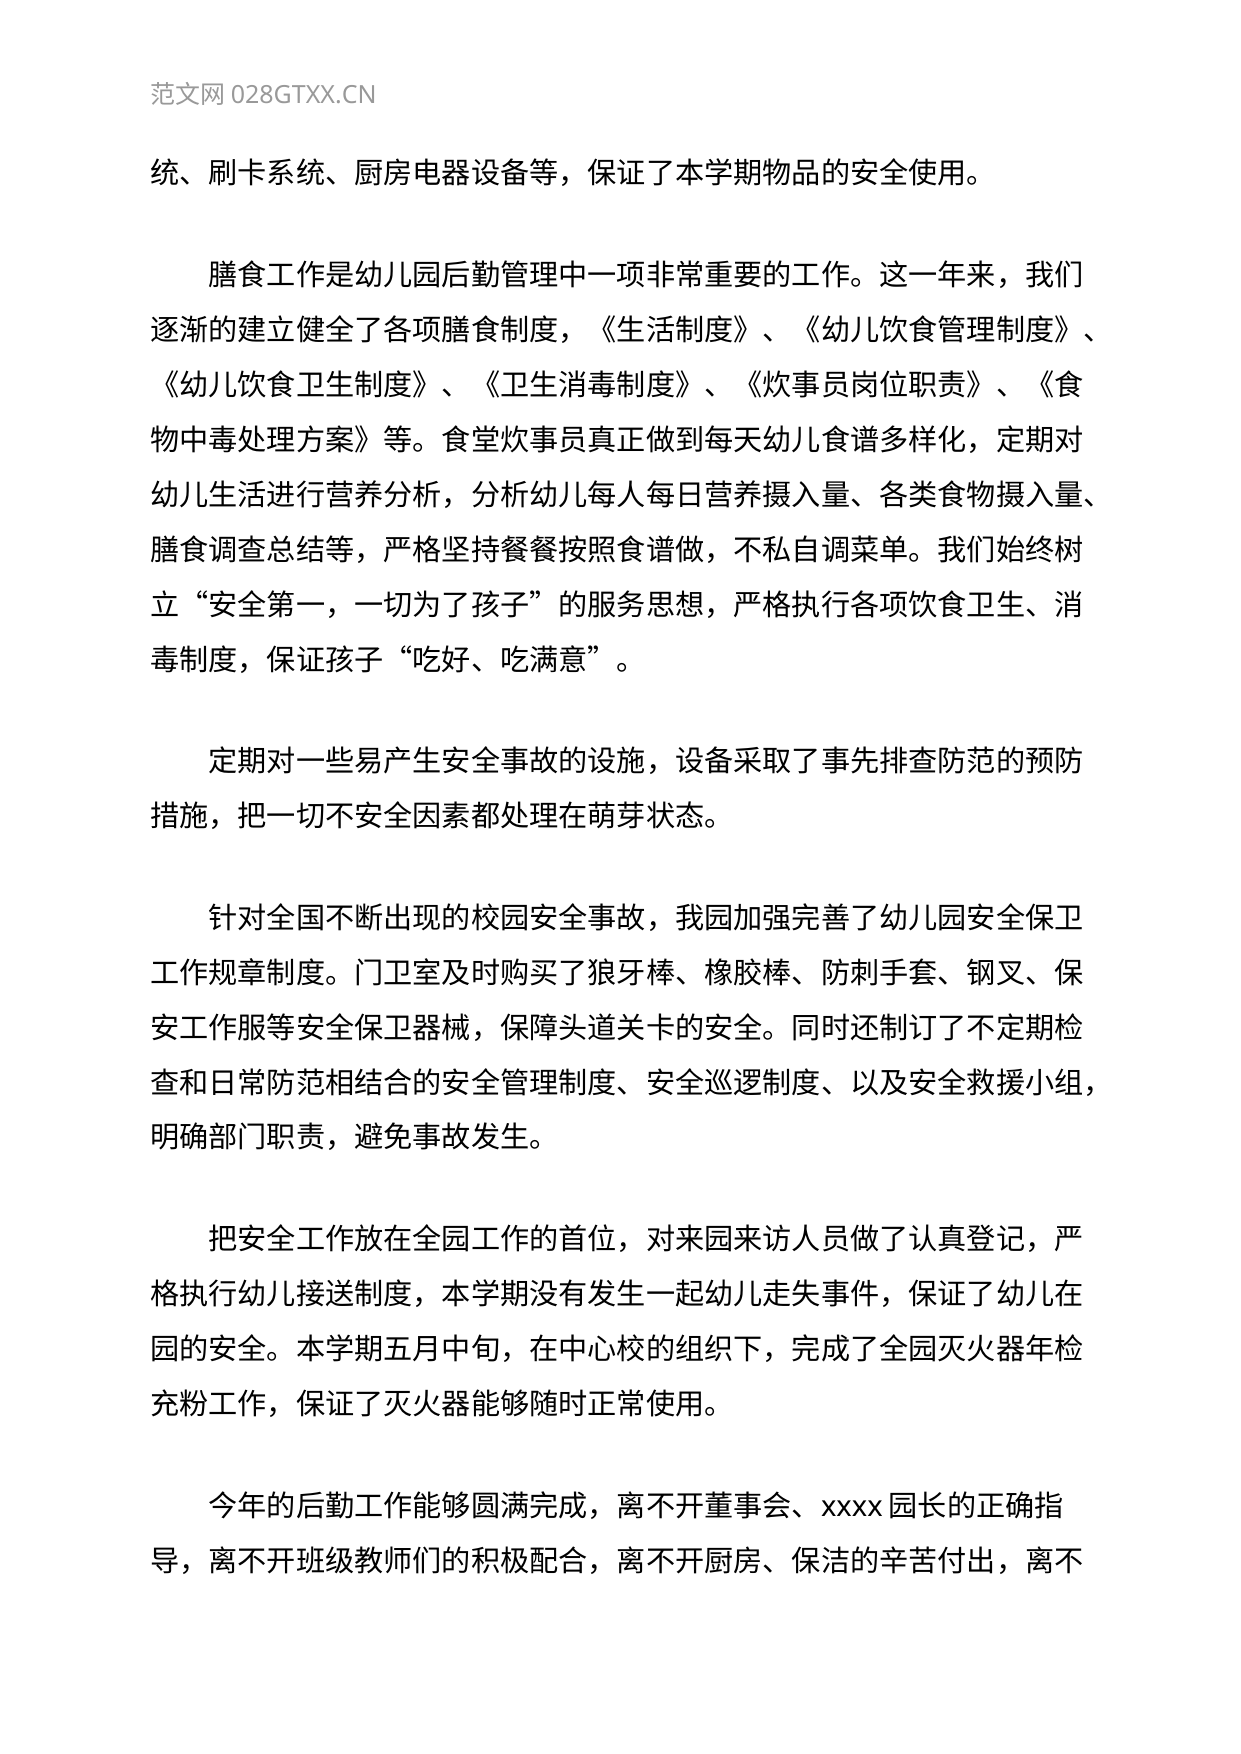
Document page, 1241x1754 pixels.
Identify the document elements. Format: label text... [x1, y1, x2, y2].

text 定期对一些易产生安全事故的设施，设备采取了事先排查防范的预防措施，把一切不安全因素都处理在萌芽状态。 [150, 738, 1090, 835]
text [150, 150, 1090, 192]
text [150, 1482, 1090, 1579]
text 把安全工作放在全园工作的首位，对来园来访人员做了认真登记，严格执行幼儿接送制度，本学期没有发生一起幼儿走失事件，保证了幼儿在园的安全。本学期五月中旬，在中心校的组织下，完成了全园灭火器年检充粉工作，保证了灭火器能够随时正常使用。 [150, 1216, 1090, 1423]
text 针对全国不断出现的校园安全事故，我园加强完善了幼儿园安全保卫工作规章制度。门卫室及时购买了狼牙棒、橡胶棒、防刺手套、钢叉、保安工作服等安全保卫器械，保障头道关卡的安全。同时还制订了不定期检查和日常防范相结合的安全管理制度、安全巡逻制度、以及安全救援小组，明确部门职责，避免事故发生。 [150, 894, 1090, 1156]
text 膳食工作是幼儿园后勤管理中一项非常重要的工作。这一年来，我们逐渐的建立健全了各项膳食制度，《生活制度》、《幼儿饮食管理制度》、《幼儿饮食卫生制度》、《卫生消毒制度》、《炊事员岗位职责》、《食物中毒处理方案》等。食堂炊事员真正做到每天幼儿食谱多样化，定期对幼儿生活进行营养分析，分析幼儿每人每日营养摄入量、各类食物摄入量、膳食调查总结等，严格坚持餐餐按照食谱做，不私自调菜单。我们始终树立“安全第一，一切为了孩子”的服务思想，严格执行各项饮食卫生、消毒制度，保证孩子“吃好、吃满意”。 [150, 252, 1090, 678]
